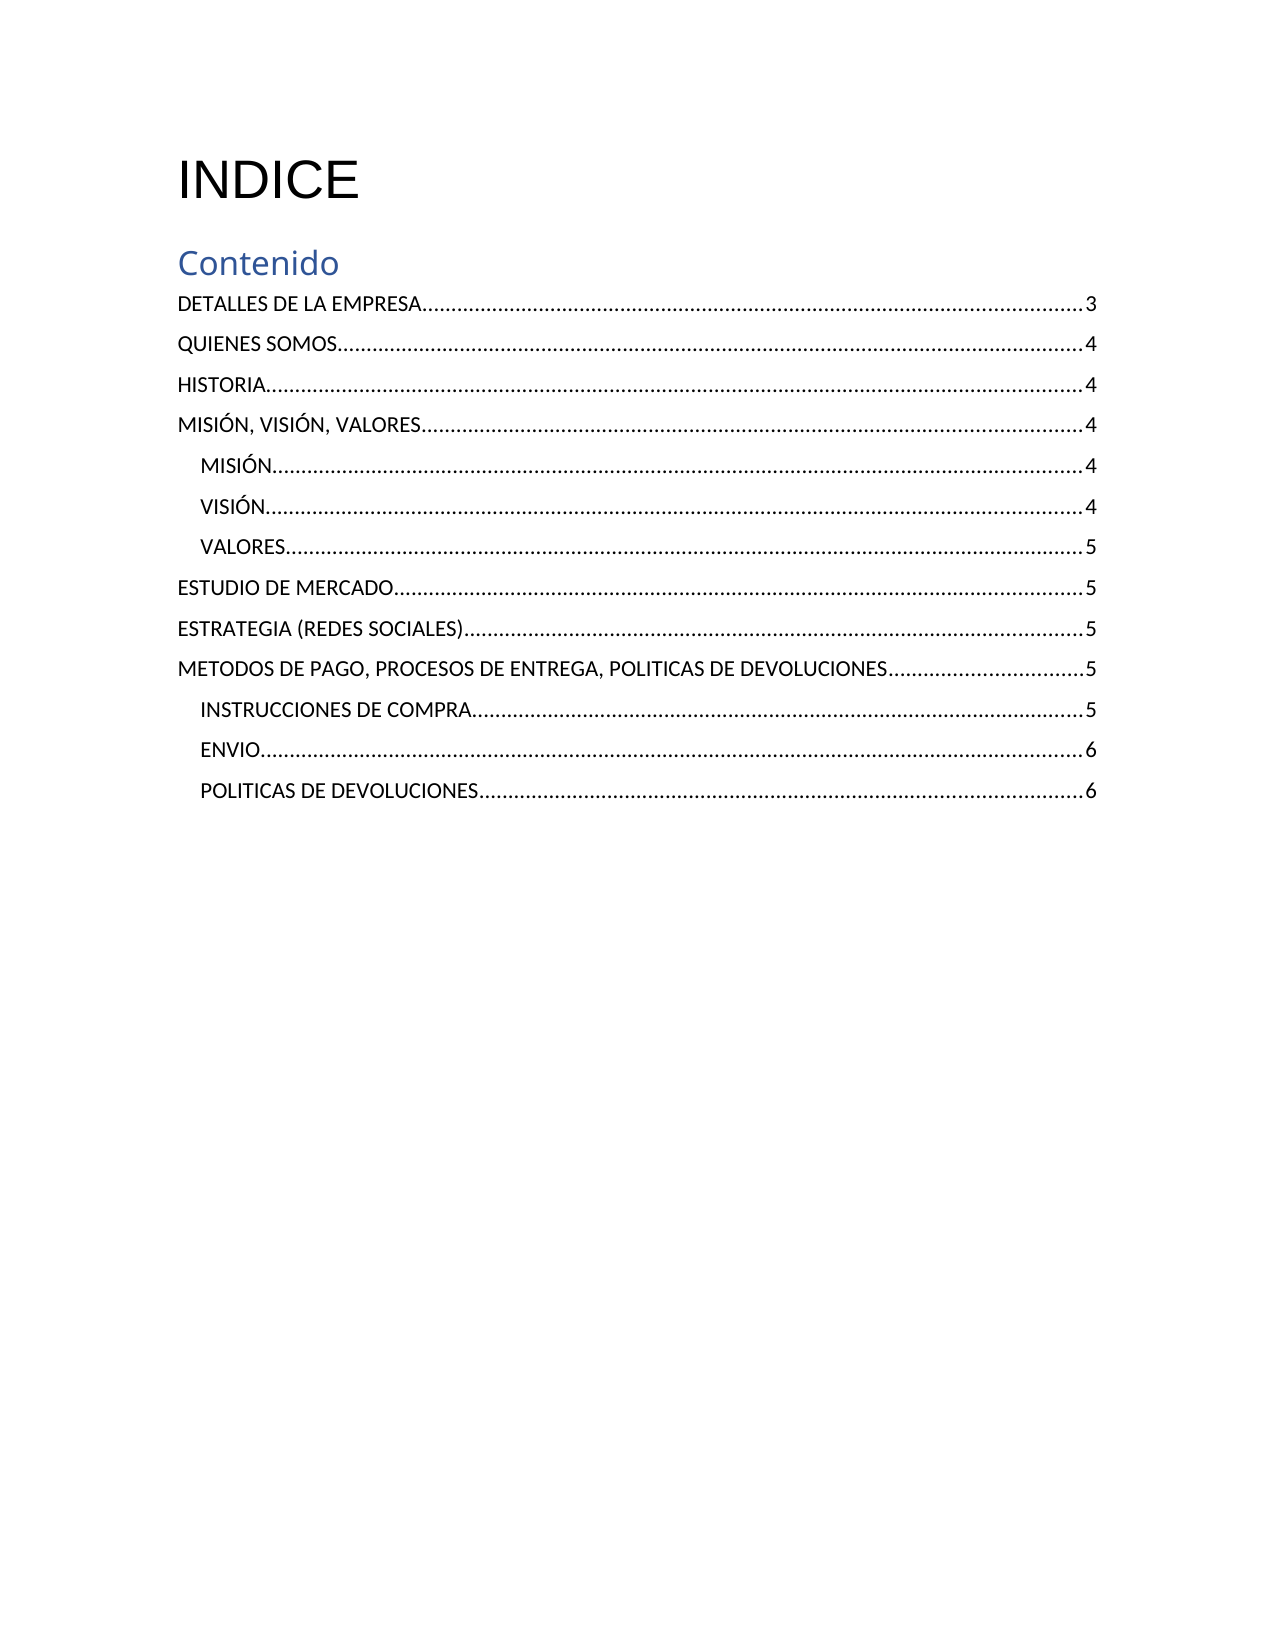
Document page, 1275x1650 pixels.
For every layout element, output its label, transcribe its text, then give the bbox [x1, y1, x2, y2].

text INDICE [177, 148, 1098, 210]
